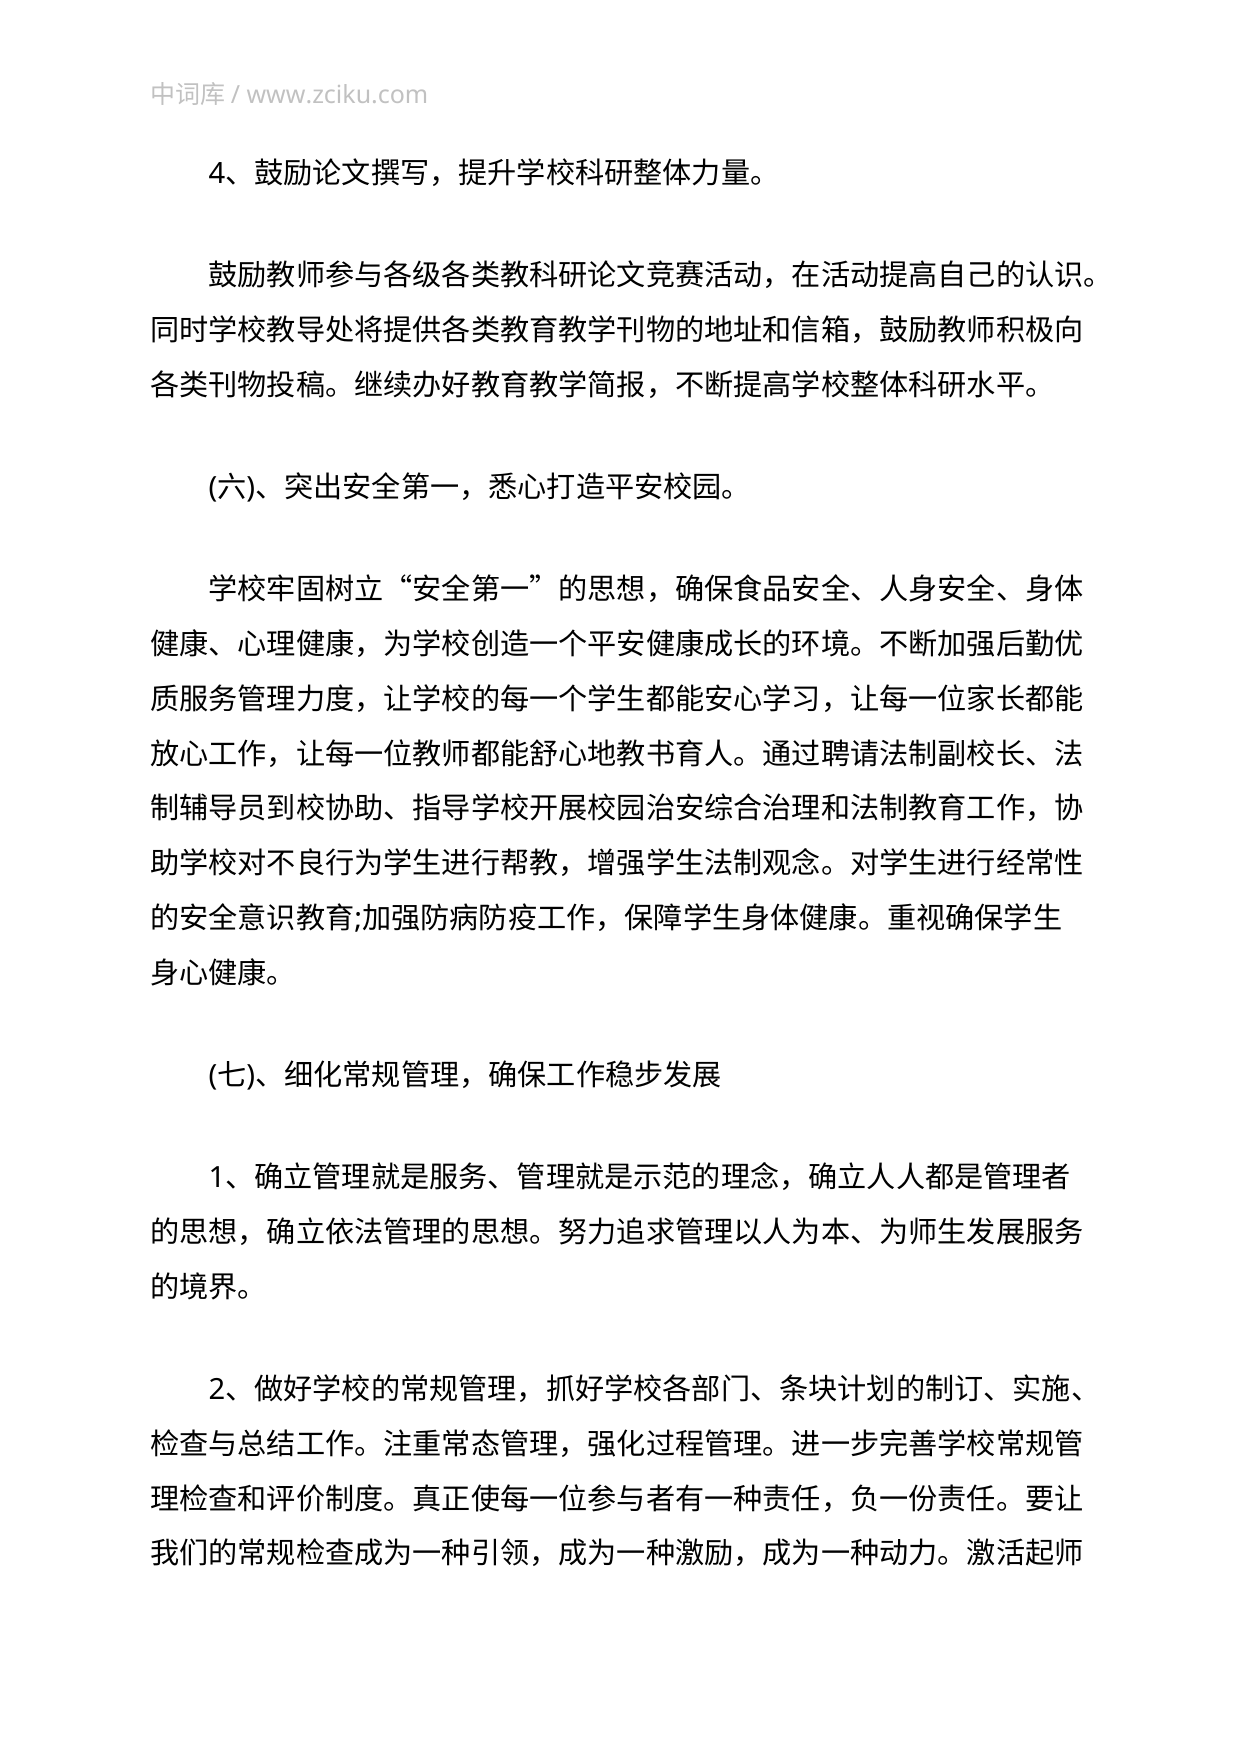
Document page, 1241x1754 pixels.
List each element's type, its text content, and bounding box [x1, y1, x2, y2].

text 1、确立管理就是服务、管理就是示范的理念，确立人人都是管理者的思想，确立依法管理的思想。努力追求管理以人为本、为师生发展服务的境界。 [150, 1154, 1090, 1306]
text 学校牢固树立“安全第一”的思想，确保食品安全、人身安全、身体健康、心理健康，为学校创造一个平安健康成长的环境。不断加强后勤优质服务管理力度，让学校的每一个学生都能安心学习，让每一位家长都能放心工作，让每一位教师都能舒心地教书育人。通过聘请法制副校长、法制辅导员到校协助、指导学校开展校园治安综合治理和法制教育工作，协助学校对不良行为学生进行帮教，增强学生法制观念。对学生进行经常性的安全意识教育;加强防病防疫工作，保障学生身体健康。重视确保学生身心健康。 [150, 566, 1090, 992]
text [150, 1365, 1090, 1572]
text (六)、突出安全第一，悉心打造平安校园。 [150, 463, 1090, 506]
text 4、鼓励论文撰写，提升学校科研整体力量。 [150, 150, 1090, 192]
text 鼓励教师参与各级各类教科研论文竞赛活动，在活动提高自己的认识。同时学校教导处将提供各类教育教学刊物的地址和信箱，鼓励教师积极向各类刊物投稿。继续办好教育教学简报，不断提高学校整体科研水平。 [150, 252, 1090, 404]
text (七)、细化常规管理，确保工作稳步发展 [150, 1052, 1090, 1094]
